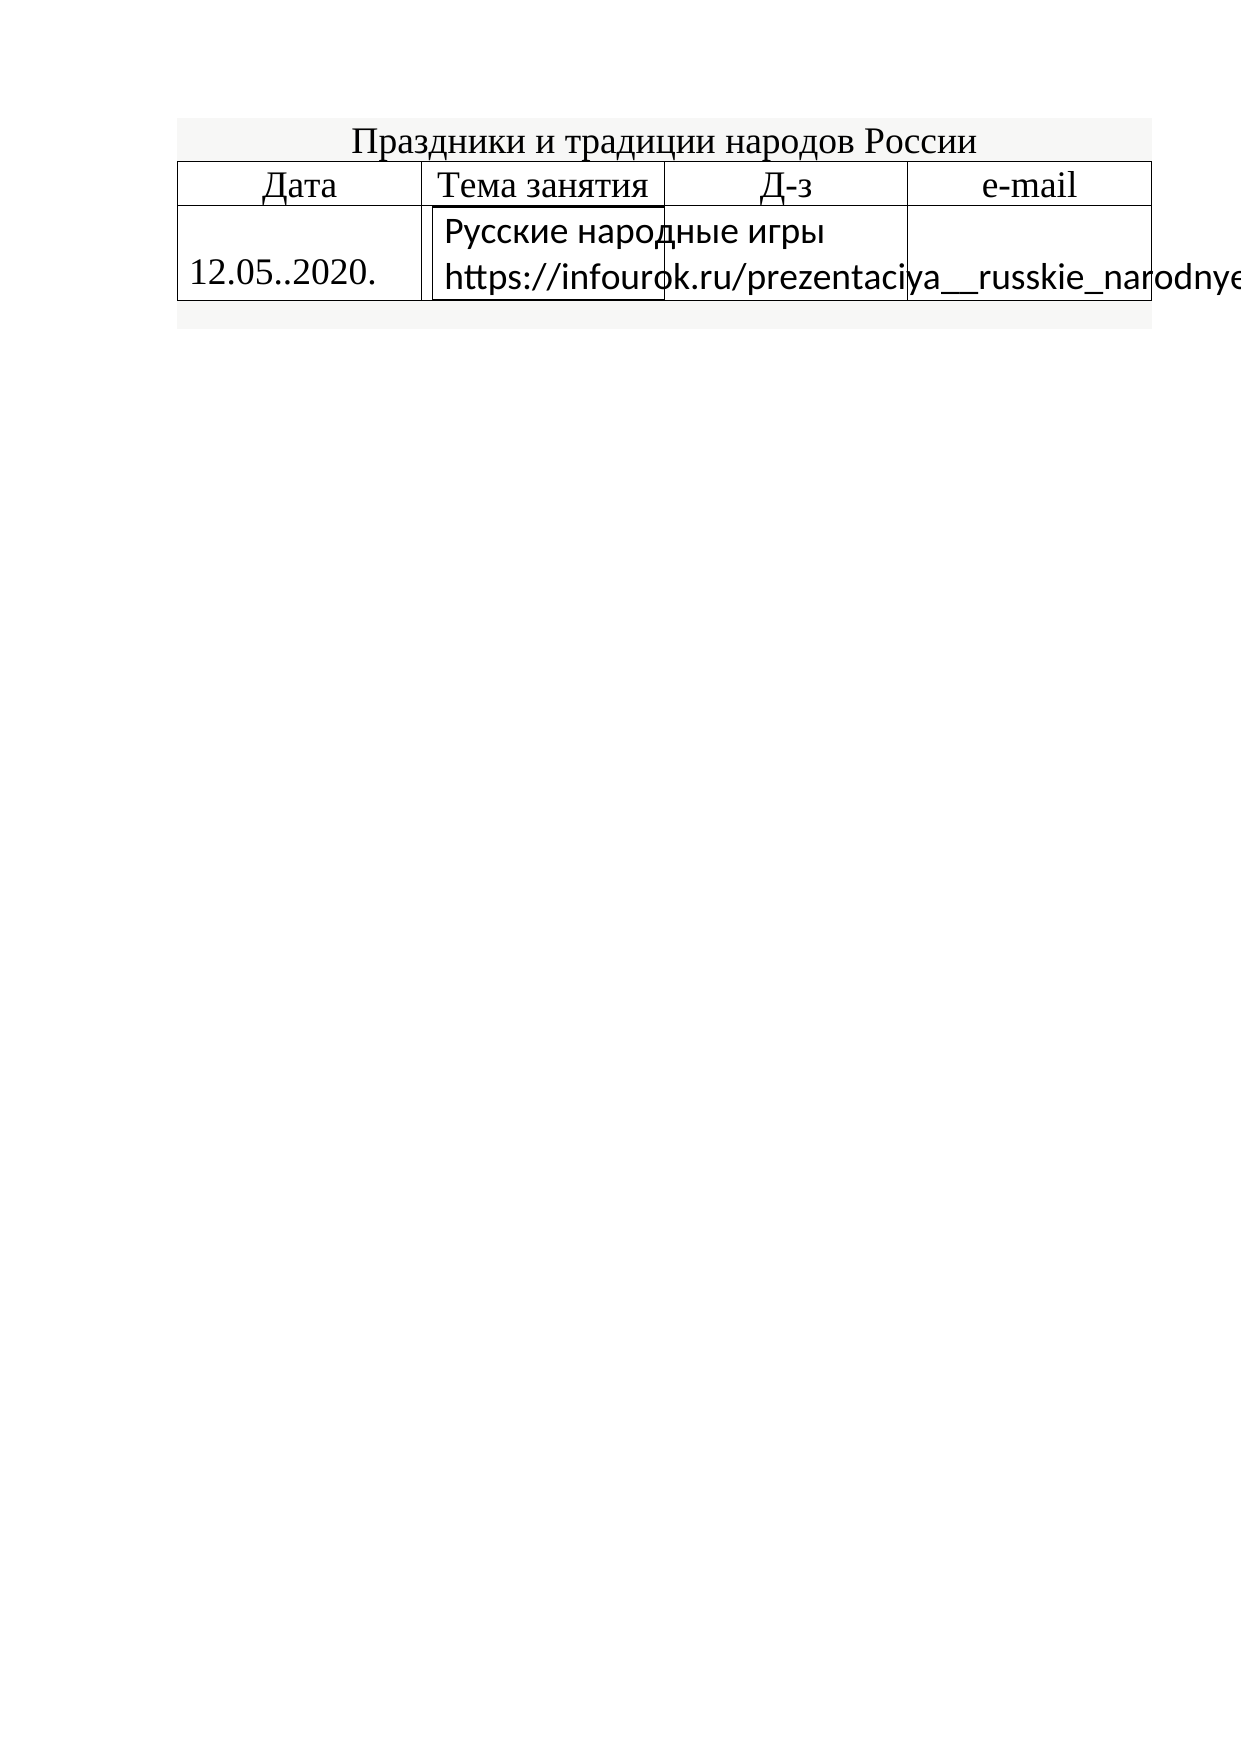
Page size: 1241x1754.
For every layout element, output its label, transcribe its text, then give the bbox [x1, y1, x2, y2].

table_cell [908, 206, 1151, 300]
table_header Тема занятия [422, 162, 664, 205]
table_cell [665, 206, 907, 300]
table_header Дата [178, 162, 421, 205]
table_header e-mail [908, 162, 1151, 205]
table_cell [422, 206, 432, 300]
text Праздники и традиции народов России [177, 118, 1152, 161]
table_header Д-з [665, 162, 907, 205]
table_cell [433, 208, 664, 299]
table_cell 12.05..2020. [178, 206, 421, 300]
